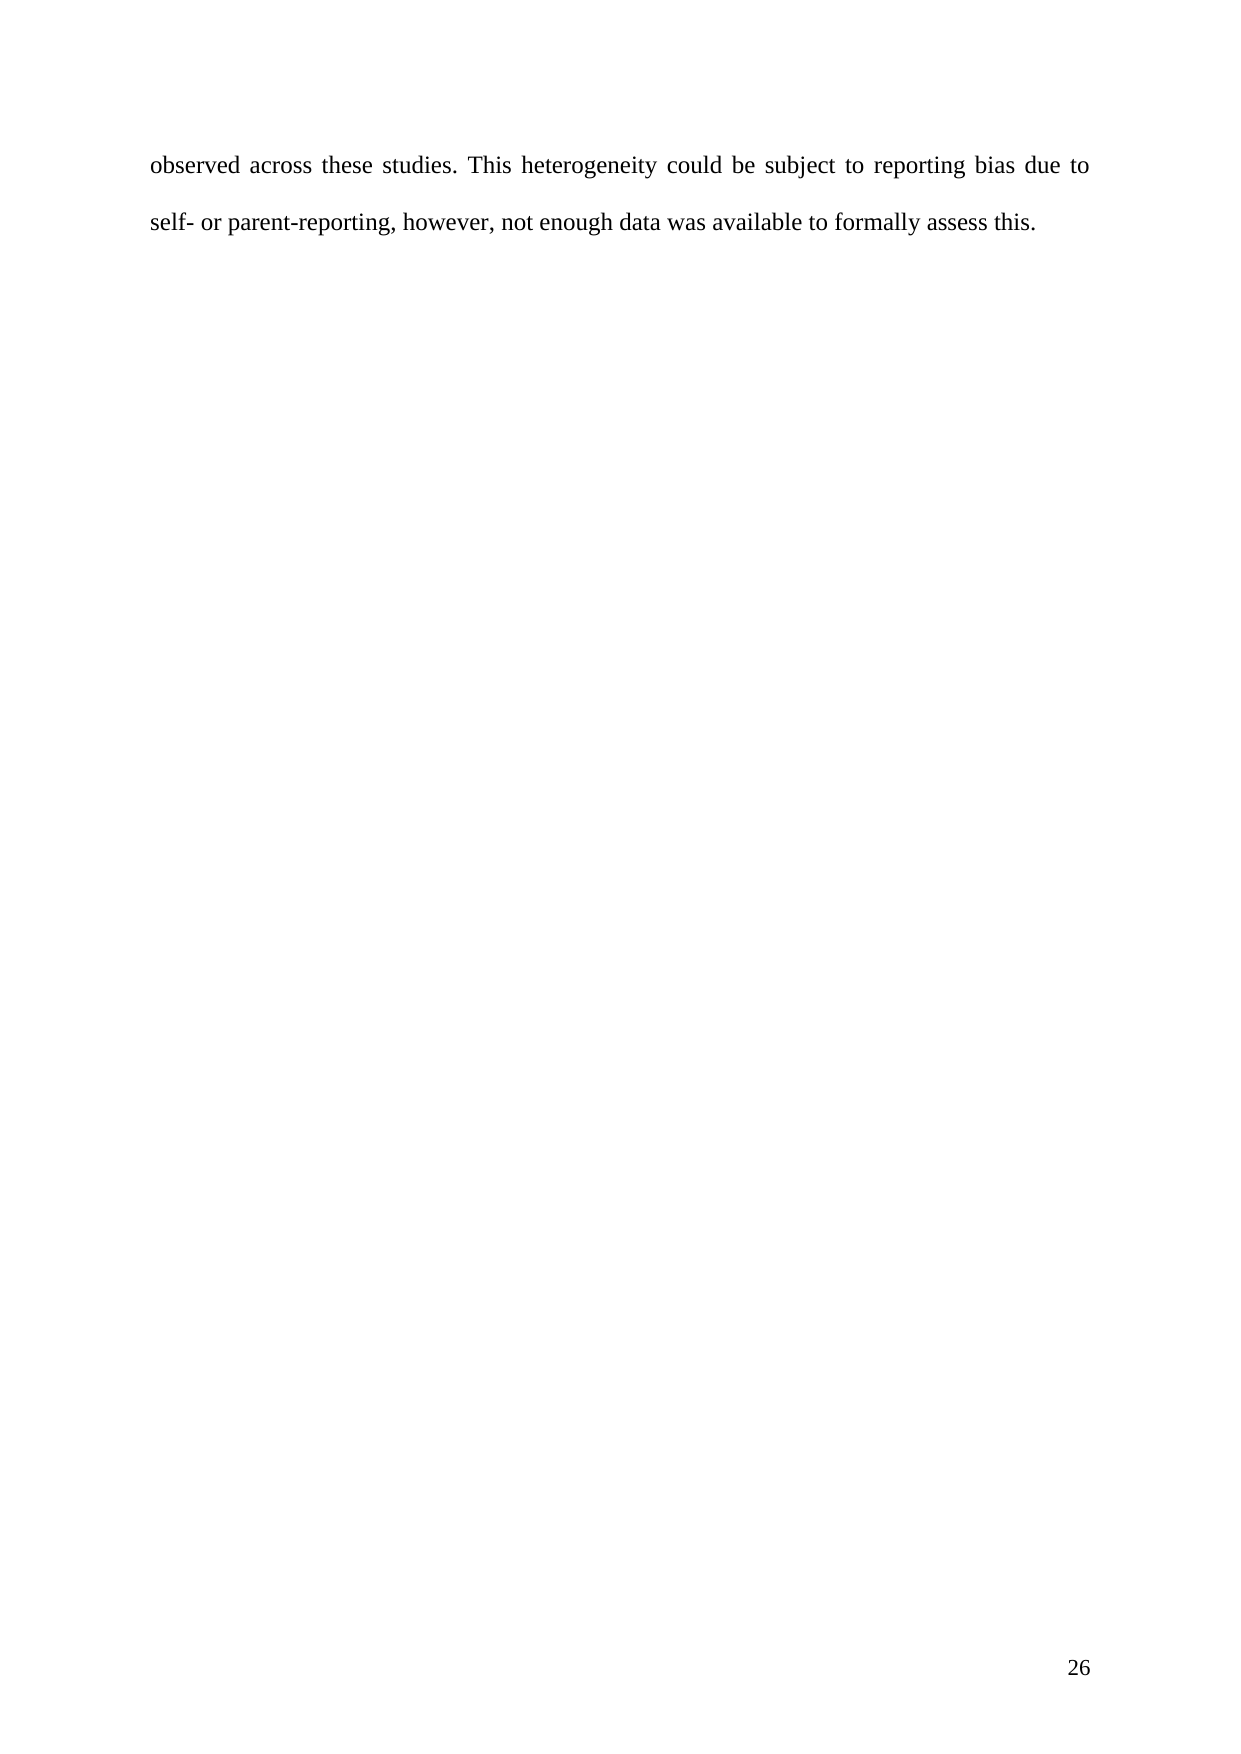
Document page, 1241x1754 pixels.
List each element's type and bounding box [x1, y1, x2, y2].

text [150, 150, 1090, 236]
